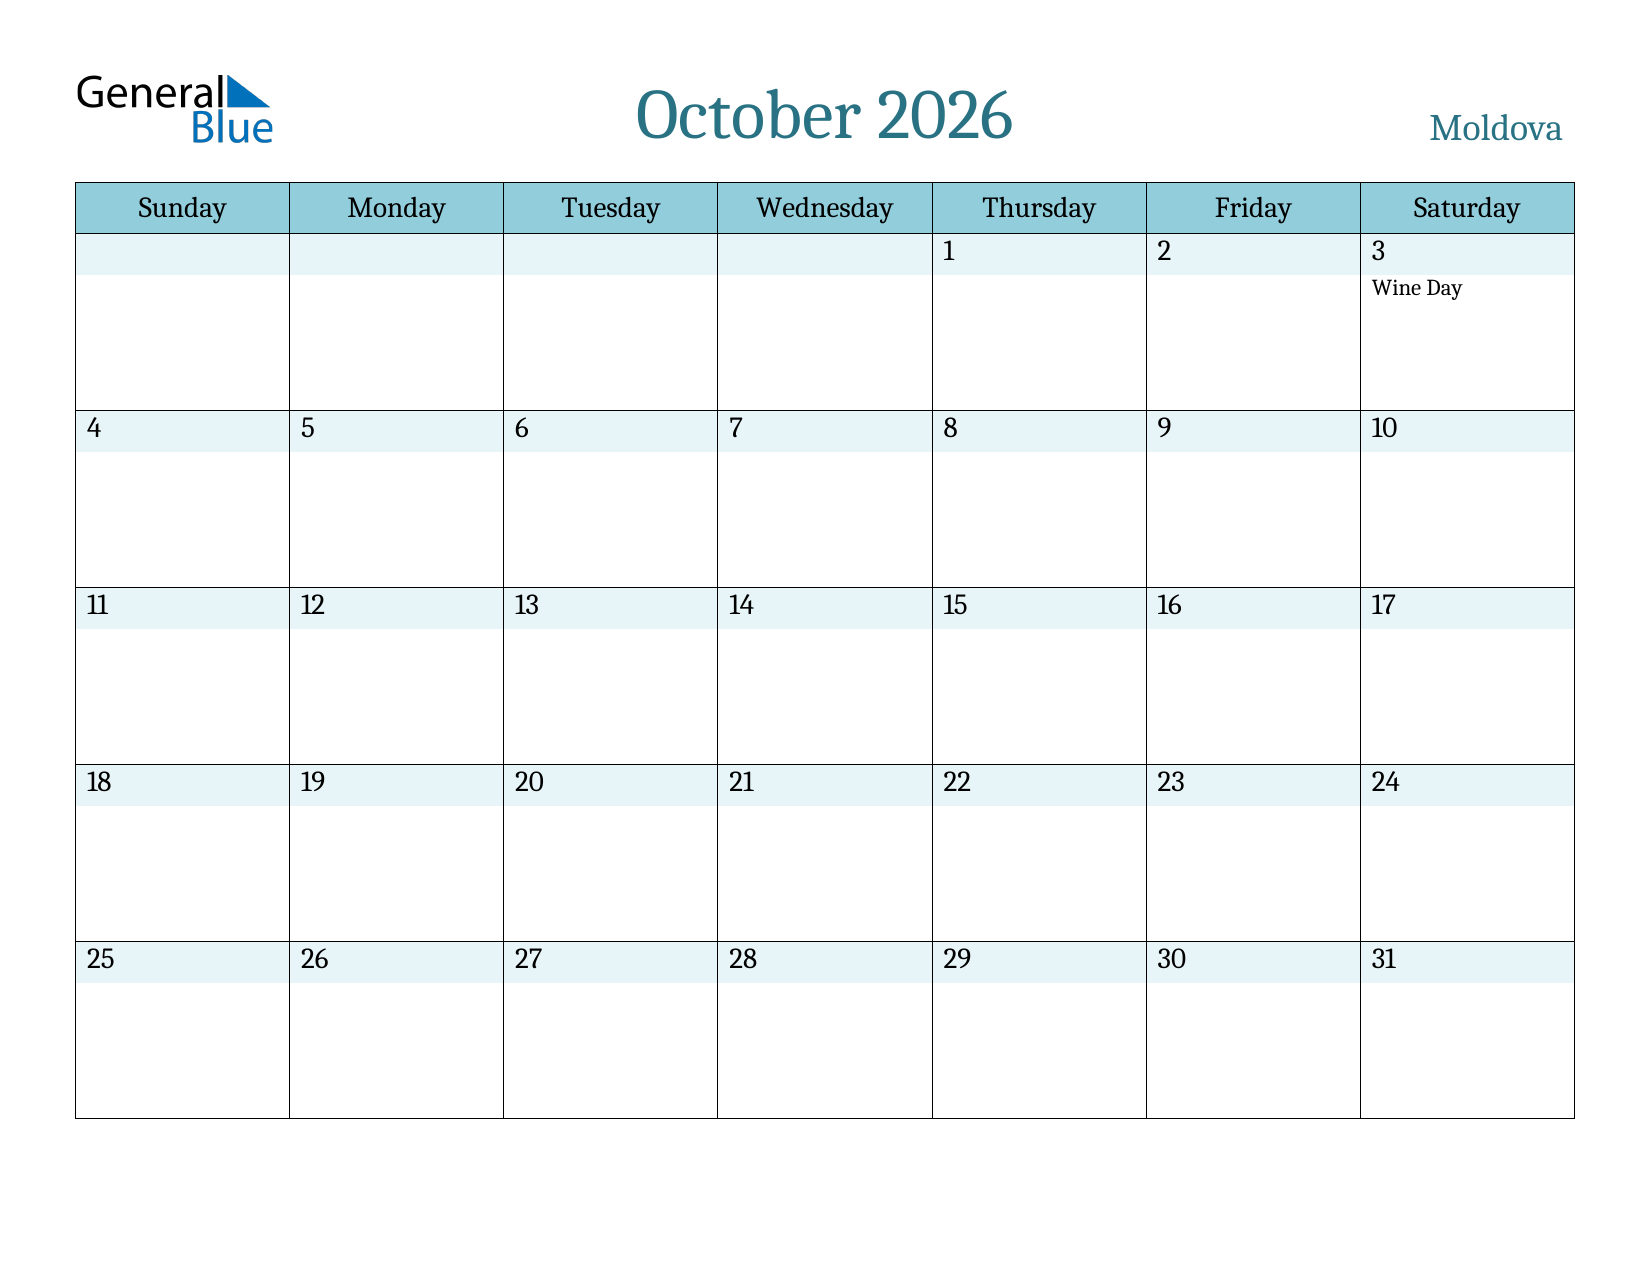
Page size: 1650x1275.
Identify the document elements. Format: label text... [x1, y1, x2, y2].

table_header Moldova [1146, 75, 1574, 182]
table_cell [718, 452, 932, 587]
table_cell [504, 983, 717, 1118]
table_cell [504, 452, 717, 587]
table_cell Thursday [933, 183, 1146, 233]
table_cell 25 [76, 942, 289, 983]
table_cell Wednesday [718, 183, 932, 233]
table_cell [76, 452, 289, 587]
table_cell [718, 806, 932, 941]
table_cell 9 [1147, 411, 1360, 452]
table_cell [76, 234, 289, 275]
table_cell [933, 452, 1146, 587]
table_cell [933, 275, 1146, 410]
table_cell [76, 806, 289, 941]
table_cell [76, 983, 289, 1118]
table_cell [1361, 806, 1574, 941]
table_cell [718, 629, 932, 764]
table_cell 14 [718, 588, 932, 629]
table_cell [718, 275, 932, 410]
table_cell [504, 234, 717, 275]
table_cell [290, 983, 503, 1118]
table_cell [290, 275, 503, 410]
table_cell [718, 234, 932, 275]
table_cell [290, 452, 503, 587]
table_cell 19 [290, 765, 503, 806]
table_cell [290, 629, 503, 764]
table_cell 3 [1361, 234, 1574, 275]
table_cell 11 [76, 588, 289, 629]
table_cell 17 [1361, 588, 1574, 629]
table_cell [1147, 452, 1360, 587]
table_header October 2026 [504, 75, 1146, 182]
table_cell 5 [290, 411, 503, 452]
table_cell [1147, 806, 1360, 941]
table_cell 27 [504, 942, 717, 983]
table_cell [1361, 452, 1574, 587]
table_cell Friday [1147, 183, 1360, 233]
table_cell 23 [1147, 765, 1360, 806]
table_cell 13 [504, 588, 717, 629]
table_cell 4 [76, 411, 289, 452]
table_cell [504, 629, 717, 764]
table_cell 8 [933, 411, 1146, 452]
table_cell Monday [290, 183, 503, 233]
table_cell 1 [933, 234, 1146, 275]
table_cell 18 [76, 765, 289, 806]
table_cell [718, 983, 932, 1118]
table_cell [1147, 275, 1360, 410]
table_cell Saturday [1361, 183, 1574, 233]
table_cell [933, 983, 1146, 1118]
picture [77, 75, 273, 143]
table_cell 29 [933, 942, 1146, 983]
table_cell 16 [1147, 588, 1360, 629]
table_cell [290, 234, 503, 275]
table_cell 12 [290, 588, 503, 629]
table_cell [1147, 629, 1360, 764]
table_cell [504, 275, 717, 410]
table_cell 24 [1361, 765, 1574, 806]
table_cell Tuesday [504, 183, 717, 233]
table_cell 22 [933, 765, 1146, 806]
table_cell 7 [718, 411, 932, 452]
table_cell [504, 806, 717, 941]
table_cell 6 [504, 411, 717, 452]
table_cell 20 [504, 765, 717, 806]
table_cell 30 [1147, 942, 1360, 983]
table_header [76, 75, 503, 182]
table_cell [933, 629, 1146, 764]
table_cell 15 [933, 588, 1146, 629]
table_cell 21 [718, 765, 932, 806]
table_cell 10 [1361, 411, 1574, 452]
table_cell [1147, 983, 1360, 1118]
table_cell Sunday [76, 183, 289, 233]
table_cell 2 [1147, 234, 1360, 275]
table_cell 28 [718, 942, 932, 983]
table_cell Wine Day [1361, 275, 1574, 410]
table_cell [933, 806, 1146, 941]
table_cell [1361, 983, 1574, 1118]
table_cell [290, 806, 503, 941]
table_cell [1361, 629, 1574, 764]
table_cell 26 [290, 942, 503, 983]
table_cell 31 [1361, 942, 1574, 983]
table_cell [76, 275, 289, 410]
table_cell [76, 629, 289, 764]
